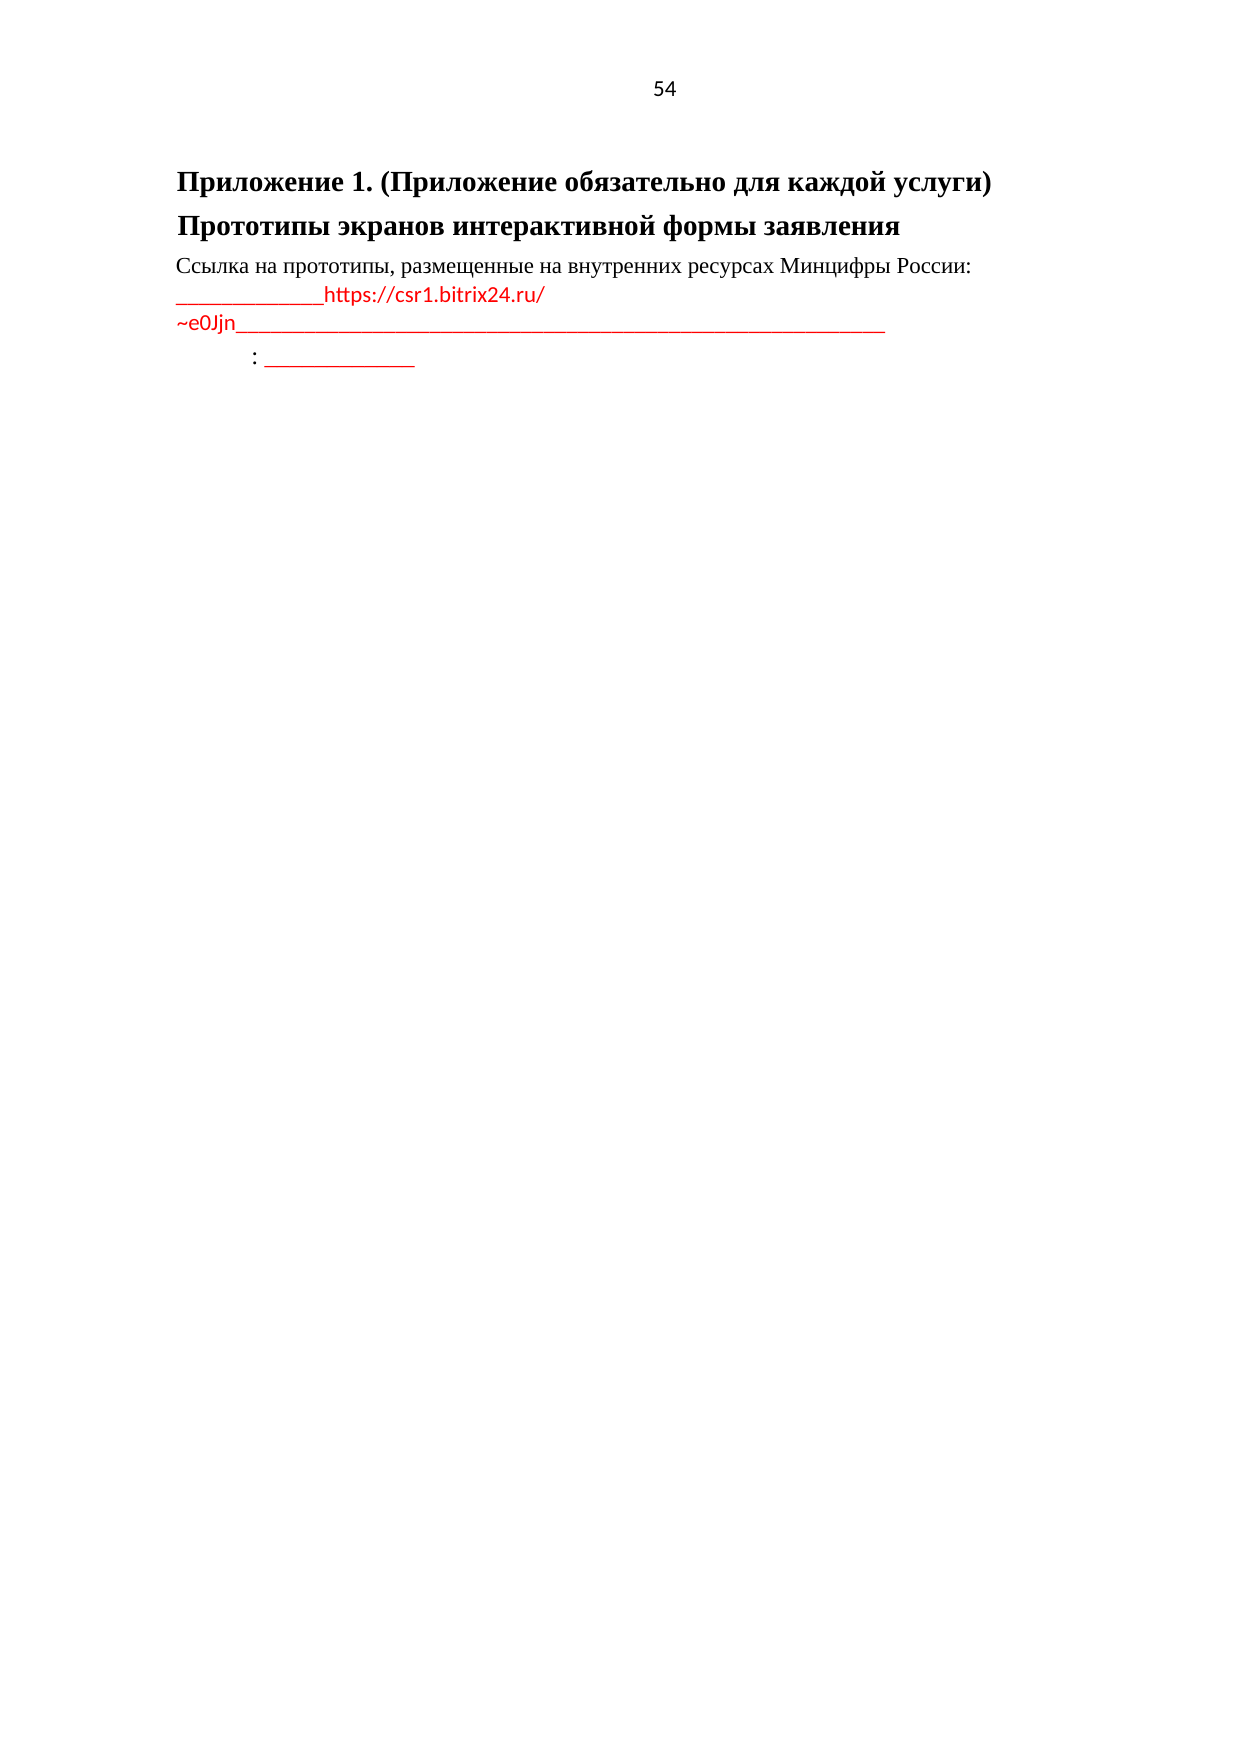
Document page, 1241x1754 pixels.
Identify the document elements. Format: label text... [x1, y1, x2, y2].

text : ____________ [177, 341, 1152, 370]
subtitle Приложение 1. (Приложение обязательно для каждой услуги) [177, 164, 1152, 198]
text _____________https://csr1.bitrix24.ru/~e0Jjn_________________________________________________________ [176, 281, 1152, 336]
text Ссылка на прототипы, размещенные на внутренних ресурсах Минцифры России: [176, 252, 1152, 279]
subtitle Прототипы экранов интерактивной формы заявления [177, 208, 1152, 242]
